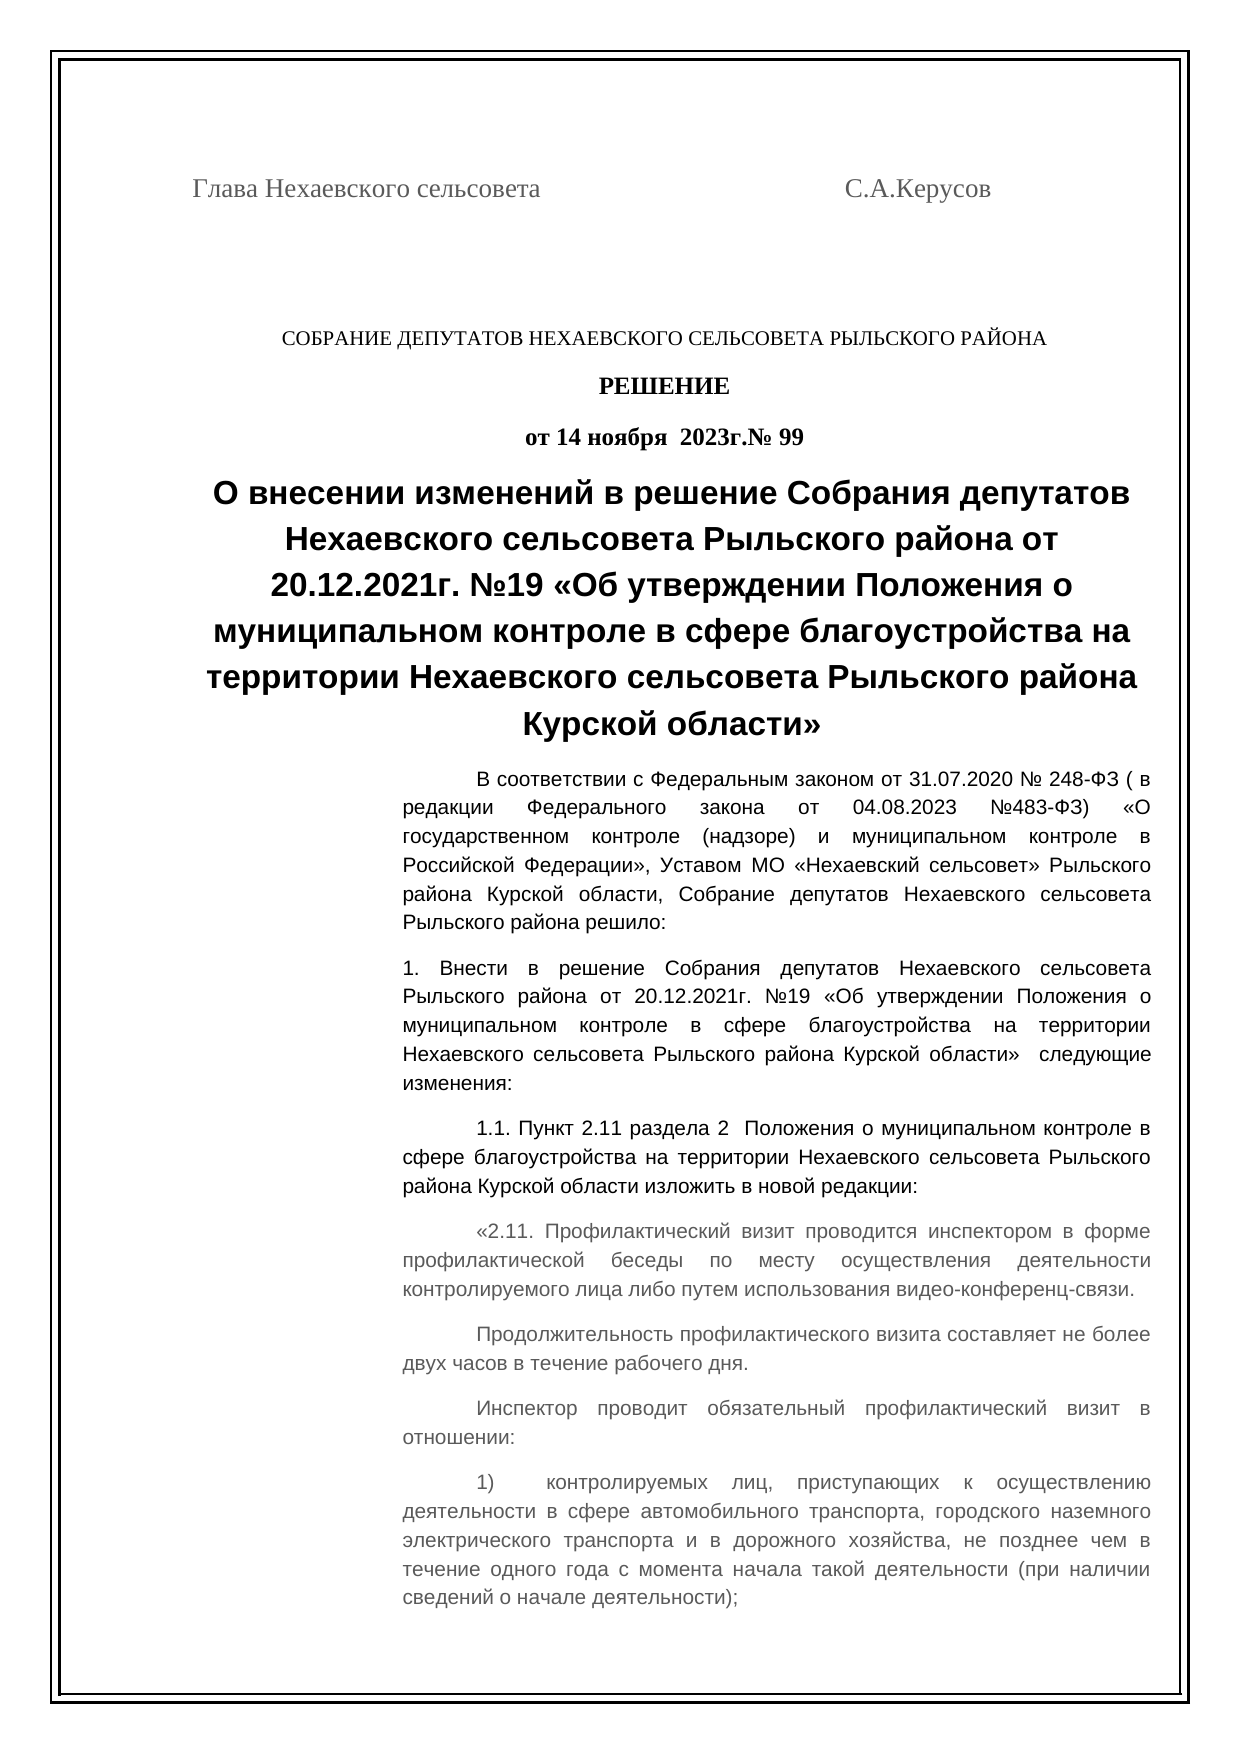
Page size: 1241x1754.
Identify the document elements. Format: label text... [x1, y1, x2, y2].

text О внесении изменений в решение Собрания депутатов Нехаевского сельсовета Рыльского района от 20.12.2021г. №19 «Об утверждении Положения о муниципальном контроле в сфере благоустройства на территории Нехаевского сельсовета Рыльского района Курской области» [192, 473, 1152, 742]
text от 14 ноября 2023г.№ 99 [88, 422, 1152, 451]
text В соответствии с Федеральным законом от 31.07.2020 № 248-ФЗ ( в редакции Федерального закона от 04.08.2023 №483-ФЗ) «О государственном контроле (надзоре) и муниципальном контроле в Российской Федерации», Уставом МО «Нехаевский сельсовет» Рыльского района Курской области, Собрание депутатов Нехаевского сельсовета Рыльского района решило: [402, 766, 1152, 934]
text «2.11. Профилактический визит проводится инспектором в форме профилактической беседы по месту осуществления деятельности контролируемого лица либо путем использования видео-конференц-связи. [402, 1219, 1152, 1300]
text Глава Нехаевского сельсовета С.А.Керусов [192, 172, 1152, 203]
text РЕШЕНИЕ [177, 371, 1152, 400]
text 1) контролируемых лиц, приступающих к осуществлению деятельности в сфере автомобильного транспорта, городского наземного электрического транспорта и в дорожного хозяйства, не позднее чем в течение одного года с момента начала такой деятельности (при наличии сведений о начале деятельности); [402, 1470, 1152, 1609]
text СОБРАНИЕ ДЕПУТАТОВ НЕХАЕВСКОГО СЕЛЬСОВЕТА РЫЛЬСКОГО РАЙОНА [177, 326, 1152, 350]
text Продолжительность профилактического визита составляет не более двух часов в течение рабочего дня. [402, 1322, 1152, 1374]
text Инспектор проводит обязательный профилактический визит в отношении: [402, 1396, 1152, 1449]
text 1. Внести в решение Собрания депутатов Нехаевского сельсовета Рыльского района от 20.12.2021г. №19 «Об утверждении Положения о муниципальном контроле в сфере благоустройства на территории Нехаевского сельсовета Рыльского района Курской области» следующие изменения: [402, 956, 1152, 1094]
text 1.1. Пункт 2.11 раздела 2 Положения о муниципальном контроле в сфере благоустройства на территории Нехаевского сельсовета Рыльского района Курской области изложить в новой редакции: [402, 1116, 1152, 1197]
